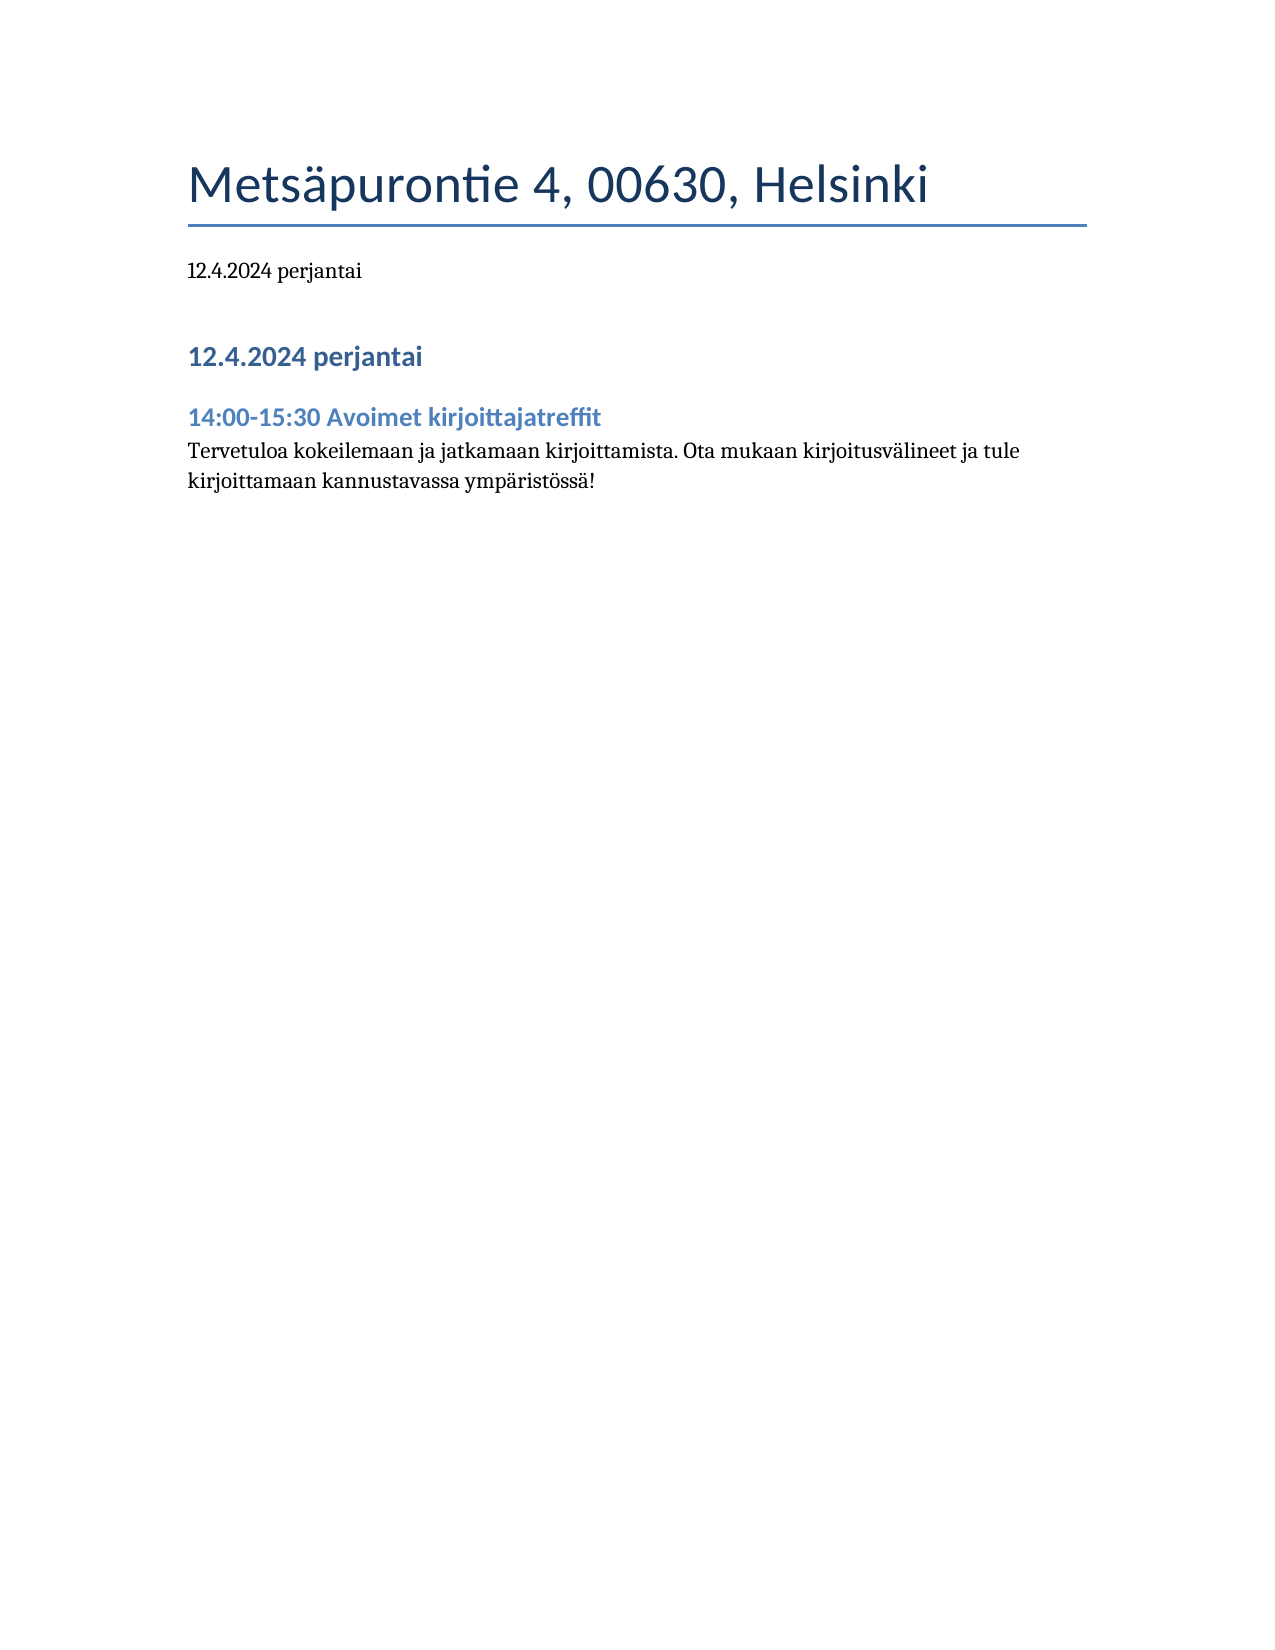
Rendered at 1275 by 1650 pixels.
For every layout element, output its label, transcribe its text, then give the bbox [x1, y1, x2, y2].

title Metsäpurontie 4, 00630, Helsinki [187, 150, 1087, 227]
text 12.4.2024 perjantai [187, 258, 1087, 284]
subtitle 12.4.2024 perjantai [187, 338, 1087, 374]
subtitle 14:00-15:30 Avoimet kirjoittajatreffit [187, 400, 1087, 433]
text Tervetuloa kokeilemaan ja jatkamaan kirjoittamista. Ota mukaan kirjoitusvälineet ja tule kirjoittamaan kannustavassa ympäristössä! [187, 438, 1087, 494]
